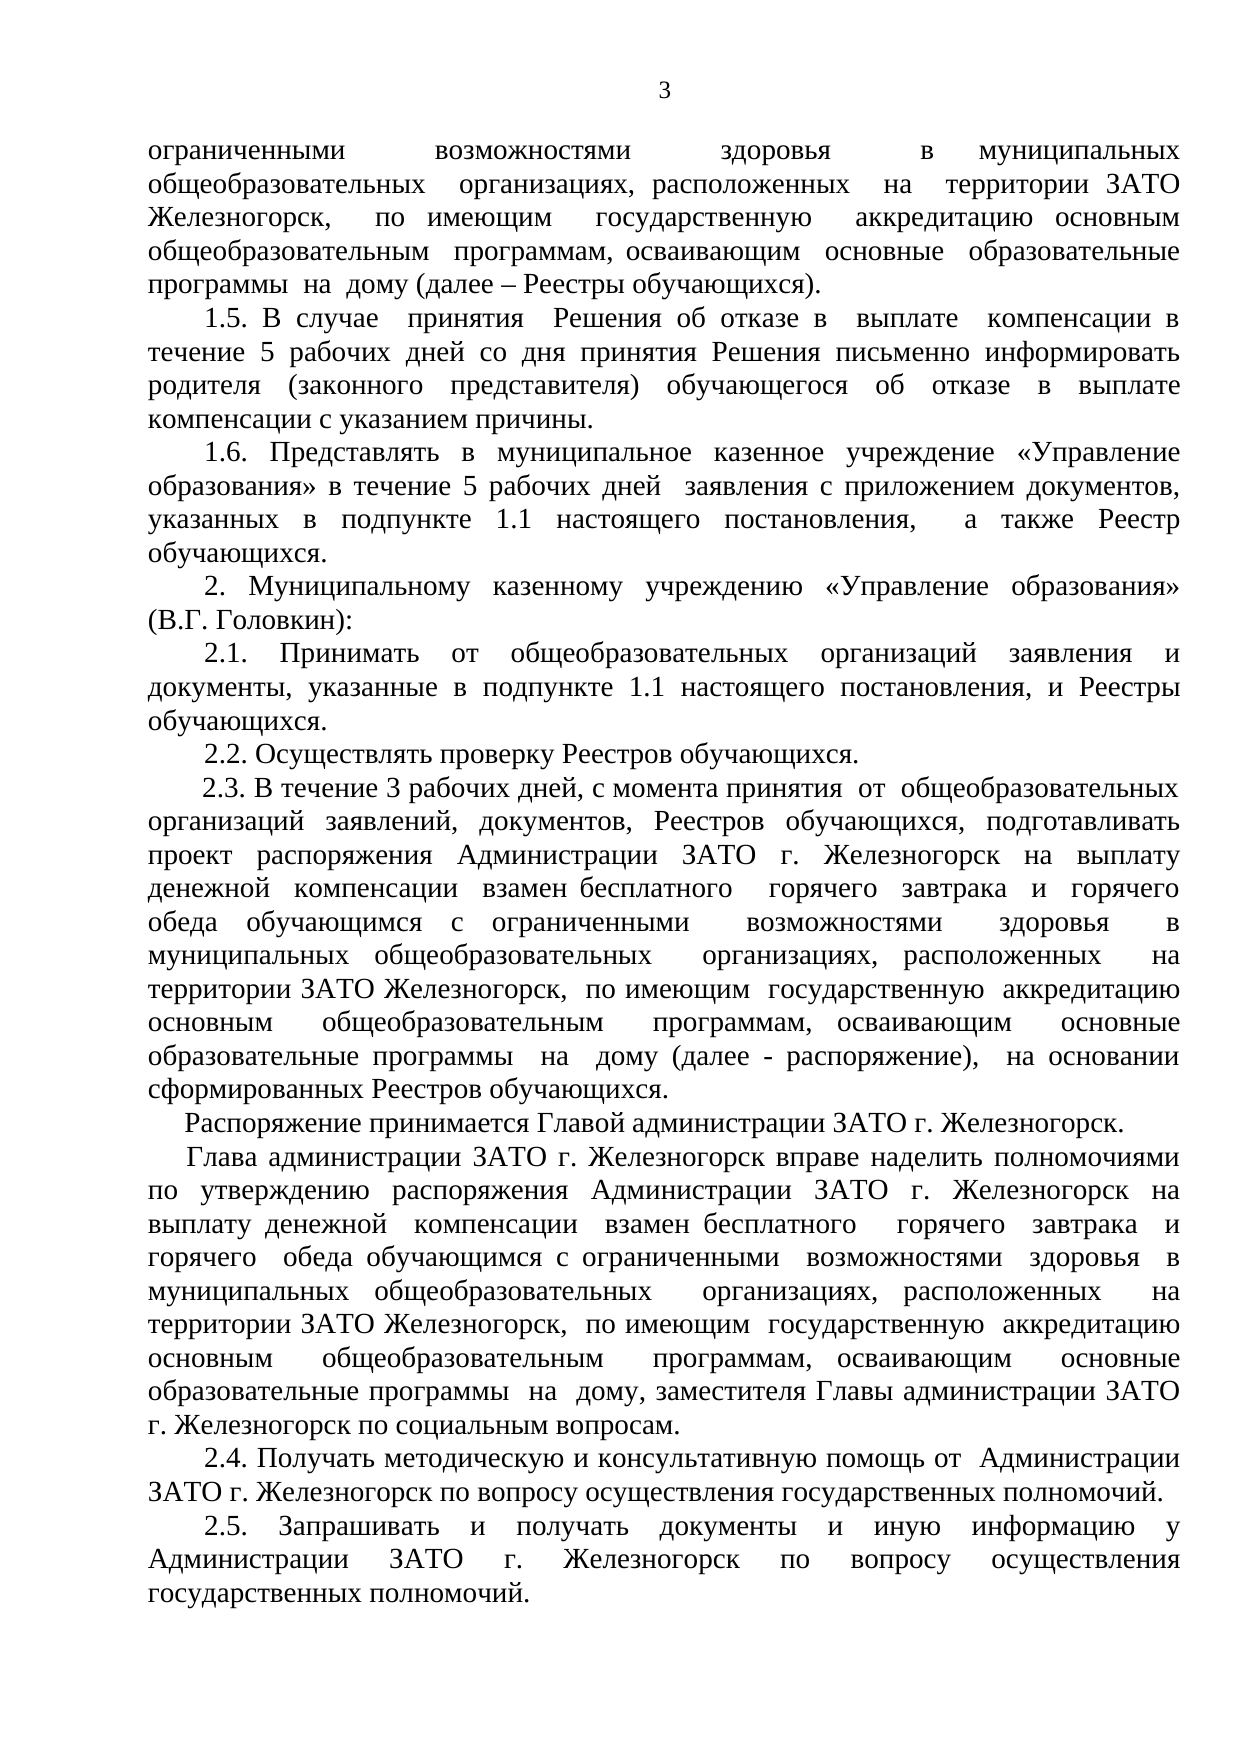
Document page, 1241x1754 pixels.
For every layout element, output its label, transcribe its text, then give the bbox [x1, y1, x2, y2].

text 2.3. В течение 3 рабочих дней, с момента принятия от общеобразовательных организаций заявлений, документов, Реестров обучающихся, подготавливать проект распоряжения Администрации ЗАТО г. Железногорск на выплату денежной компенсации взамен бесплатного горячего завтрака и горячего обеда обучающимся с ограниченными возможностями здоровья в муниципальных общеобразовательных организациях, расположенных на территории ЗАТО Железногорск, по имеющим государственную аккредитацию основным общеобразовательным программам, осваивающим основные образовательные программы на дому (далее - распоряжение), на основании сформированных Реестров обучающихся. [148, 770, 1181, 1105]
text Глава администрации ЗАТО г. Железногорск вправе наделить полномочиями по утверждению распоряжения Администрации ЗАТО г. Железногорск на выплату денежной компенсации взамен бесплатного горячего завтрака и горячего обеда обучающимся с ограниченными возможностями здоровья в муниципальных общеобразовательных организациях, расположенных на территории ЗАТО Железногорск, по имеющим государственную аккредитацию основным общеобразовательным программам, осваивающим основные образовательные программы на дому, заместителя Главы администрации ЗАТО г. Железногорск по социальным вопросам. [148, 1139, 1181, 1441]
text 2.1. Принимать от общеобразовательных организаций заявления и документы, указанные в подпункте 1.1 настоящего постановления, и Реестры обучающихся. [148, 636, 1181, 736]
text Распоряжение принимается Главой администрации ЗАТО г. Железногорск. [148, 1105, 1181, 1139]
text 1.5. В случае принятия Решения об отказе в выплате компенсации в течение 5 рабочих дней со дня принятия Решения письменно информировать родителя (законного представителя) обучающегося об отказе в выплате компенсации с указанием причины. [148, 300, 1181, 434]
text 2. Муниципальному казенному учреждению «Управление образования» (В.Г. Головкин): [148, 568, 1181, 636]
text 2.2. Осуществлять проверку Реестров обучающихся. [148, 736, 1181, 770]
text 2.5. Запрашивать и получать документы и иную информацию у Администрации ЗАТО г. Железногорск по вопросу осуществления государственных полномочий. [148, 1508, 1181, 1608]
text 1.6. Представлять в муниципальное казенное учреждение «Управление образования» в течение 5 рабочих дней заявления с приложением документов, указанных в подпункте 1.1 настоящего постановления, а также Реестр обучающихся. [148, 434, 1181, 568]
text 2.4. Получать методическую и консультативную помощь от Администрации ЗАТО г. Железногорск по вопросу осуществления государственных полномочий. [148, 1441, 1181, 1508]
